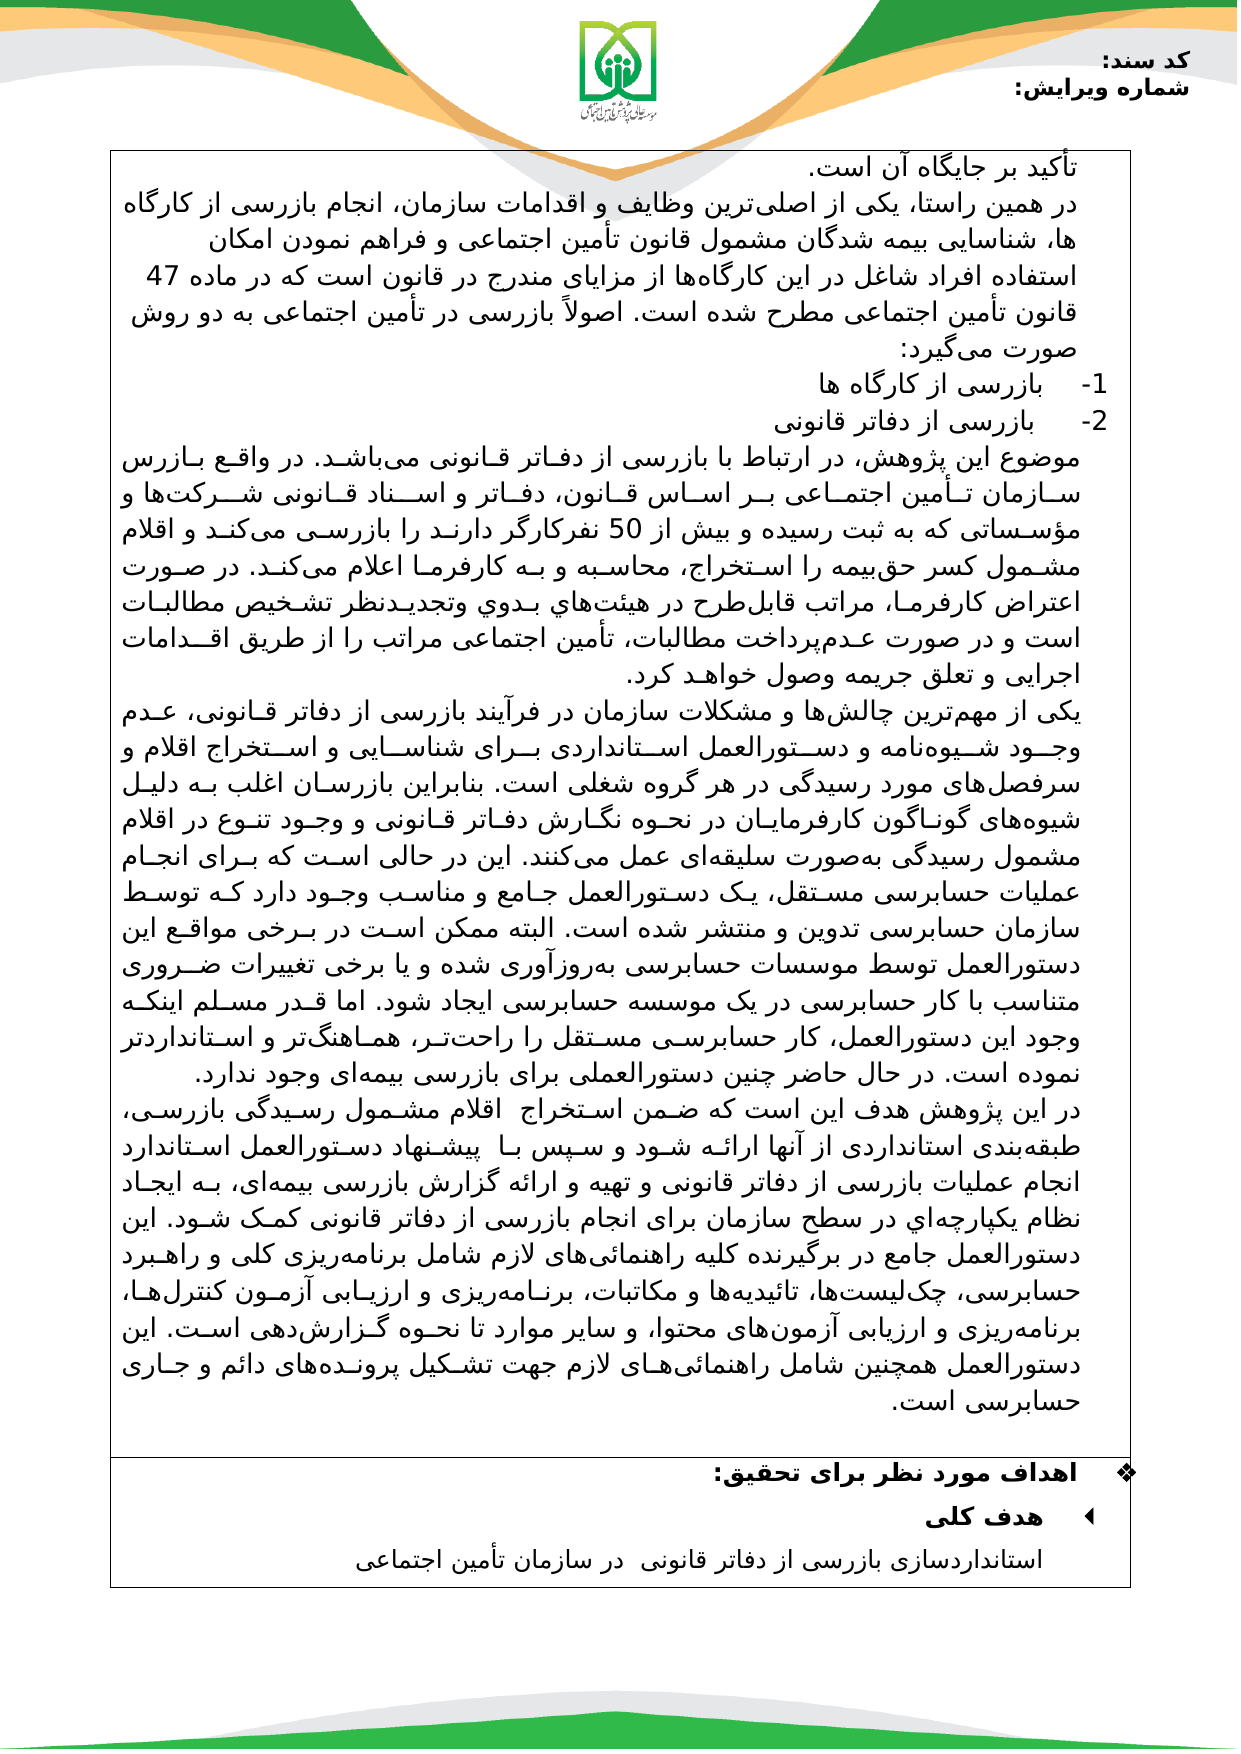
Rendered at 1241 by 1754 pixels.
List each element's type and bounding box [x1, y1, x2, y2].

table_cell [111, 1458, 1130, 1587]
picture [0, 0, 1237, 1749]
table_header [111, 151, 1130, 1457]
